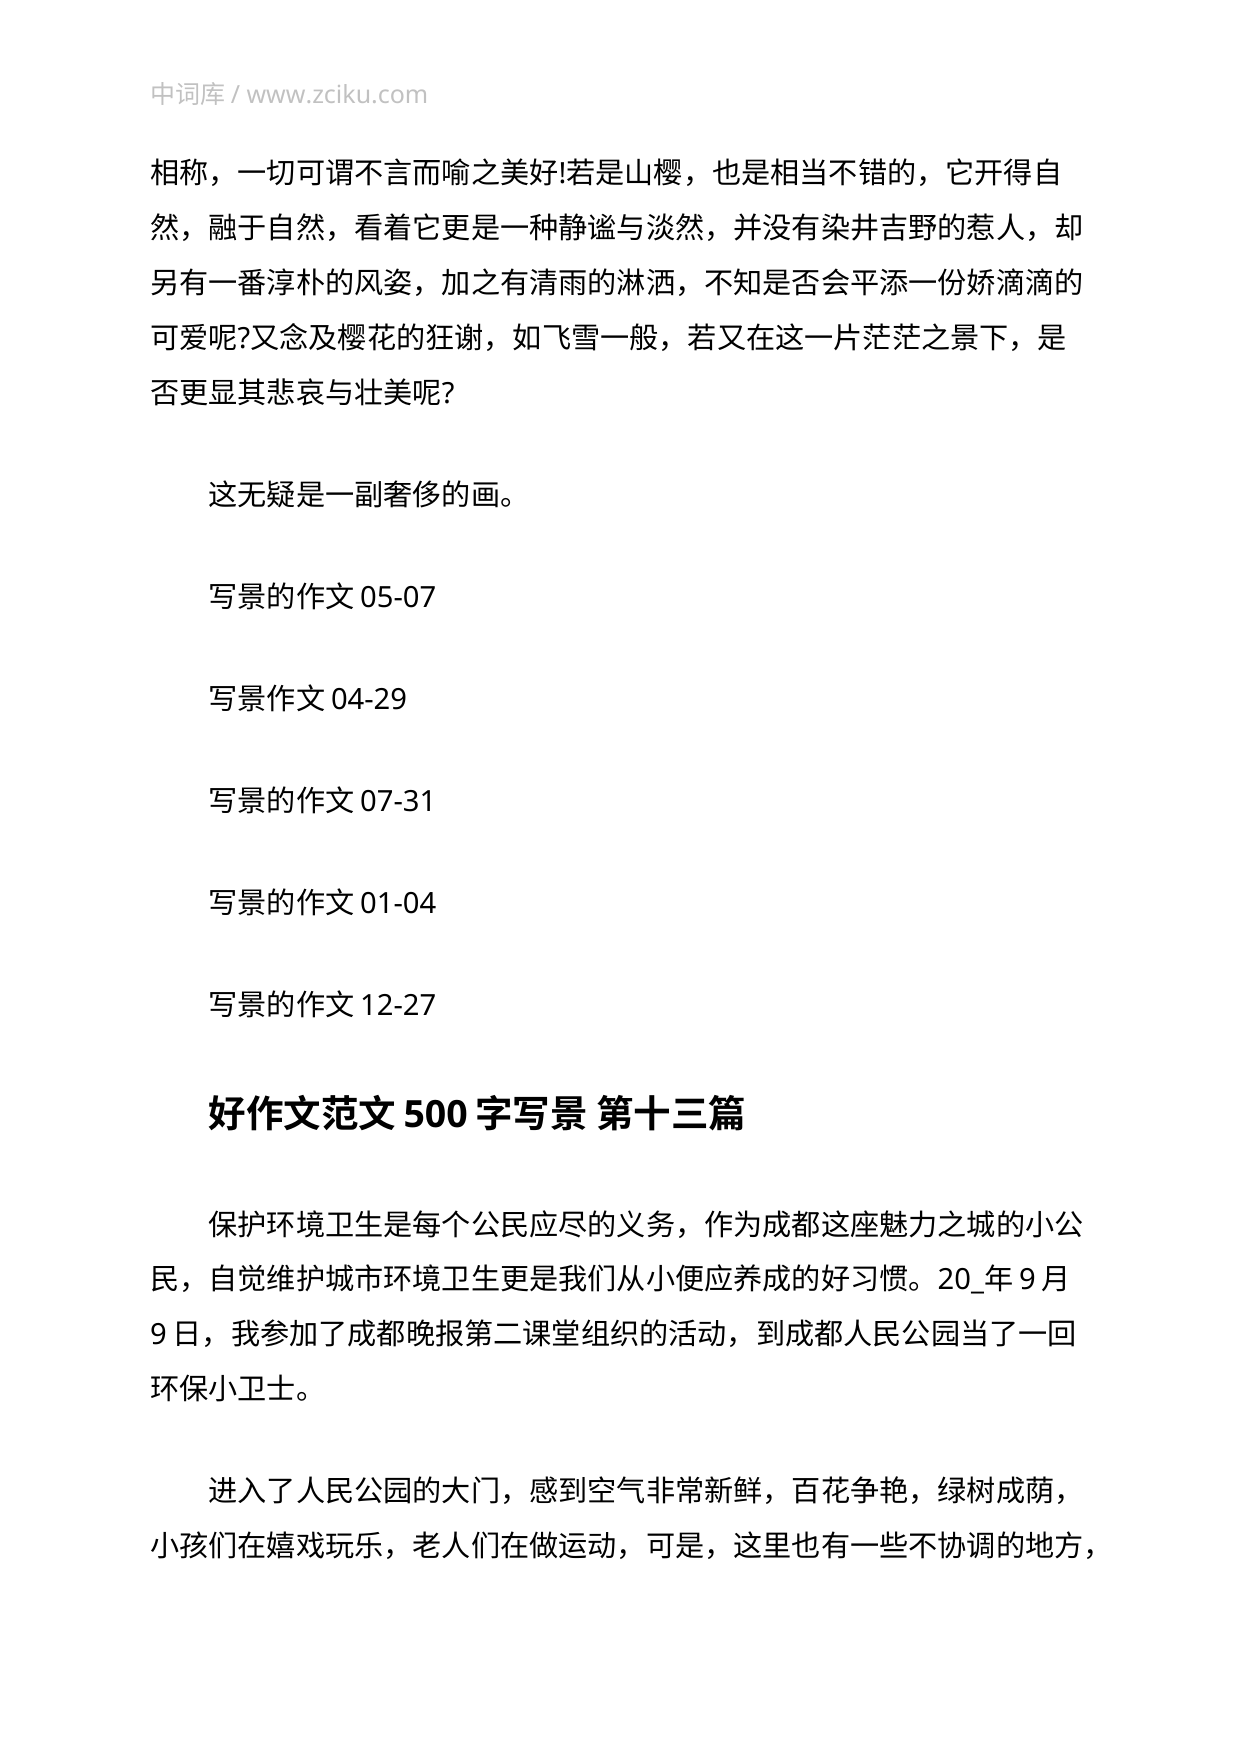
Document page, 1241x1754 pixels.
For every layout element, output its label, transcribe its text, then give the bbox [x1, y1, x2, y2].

text 写景的作文12-27 [150, 981, 1090, 1024]
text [150, 150, 1090, 412]
text 写景的作文07-31 [150, 777, 1090, 820]
text 写景的作文05-07 [150, 573, 1090, 616]
text 好作文范文500字写景 第十三篇 [150, 1083, 1090, 1138]
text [150, 1468, 1090, 1565]
text 写景作文04-29 [150, 676, 1090, 718]
text 保护环境卫生是每个公民应尽的义务，作为成都这座魅力之城的小公民，自觉维护城市环境卫生更是我们从小便应养成的好习惯。20_年9月9日，我参加了成都晚报第二课堂组织的活动，到成都人民公园当了一回环保小卫士。 [150, 1201, 1090, 1408]
text 写景的作文01-04 [150, 879, 1090, 922]
text 这无疑是一副奢侈的画。 [150, 472, 1090, 514]
